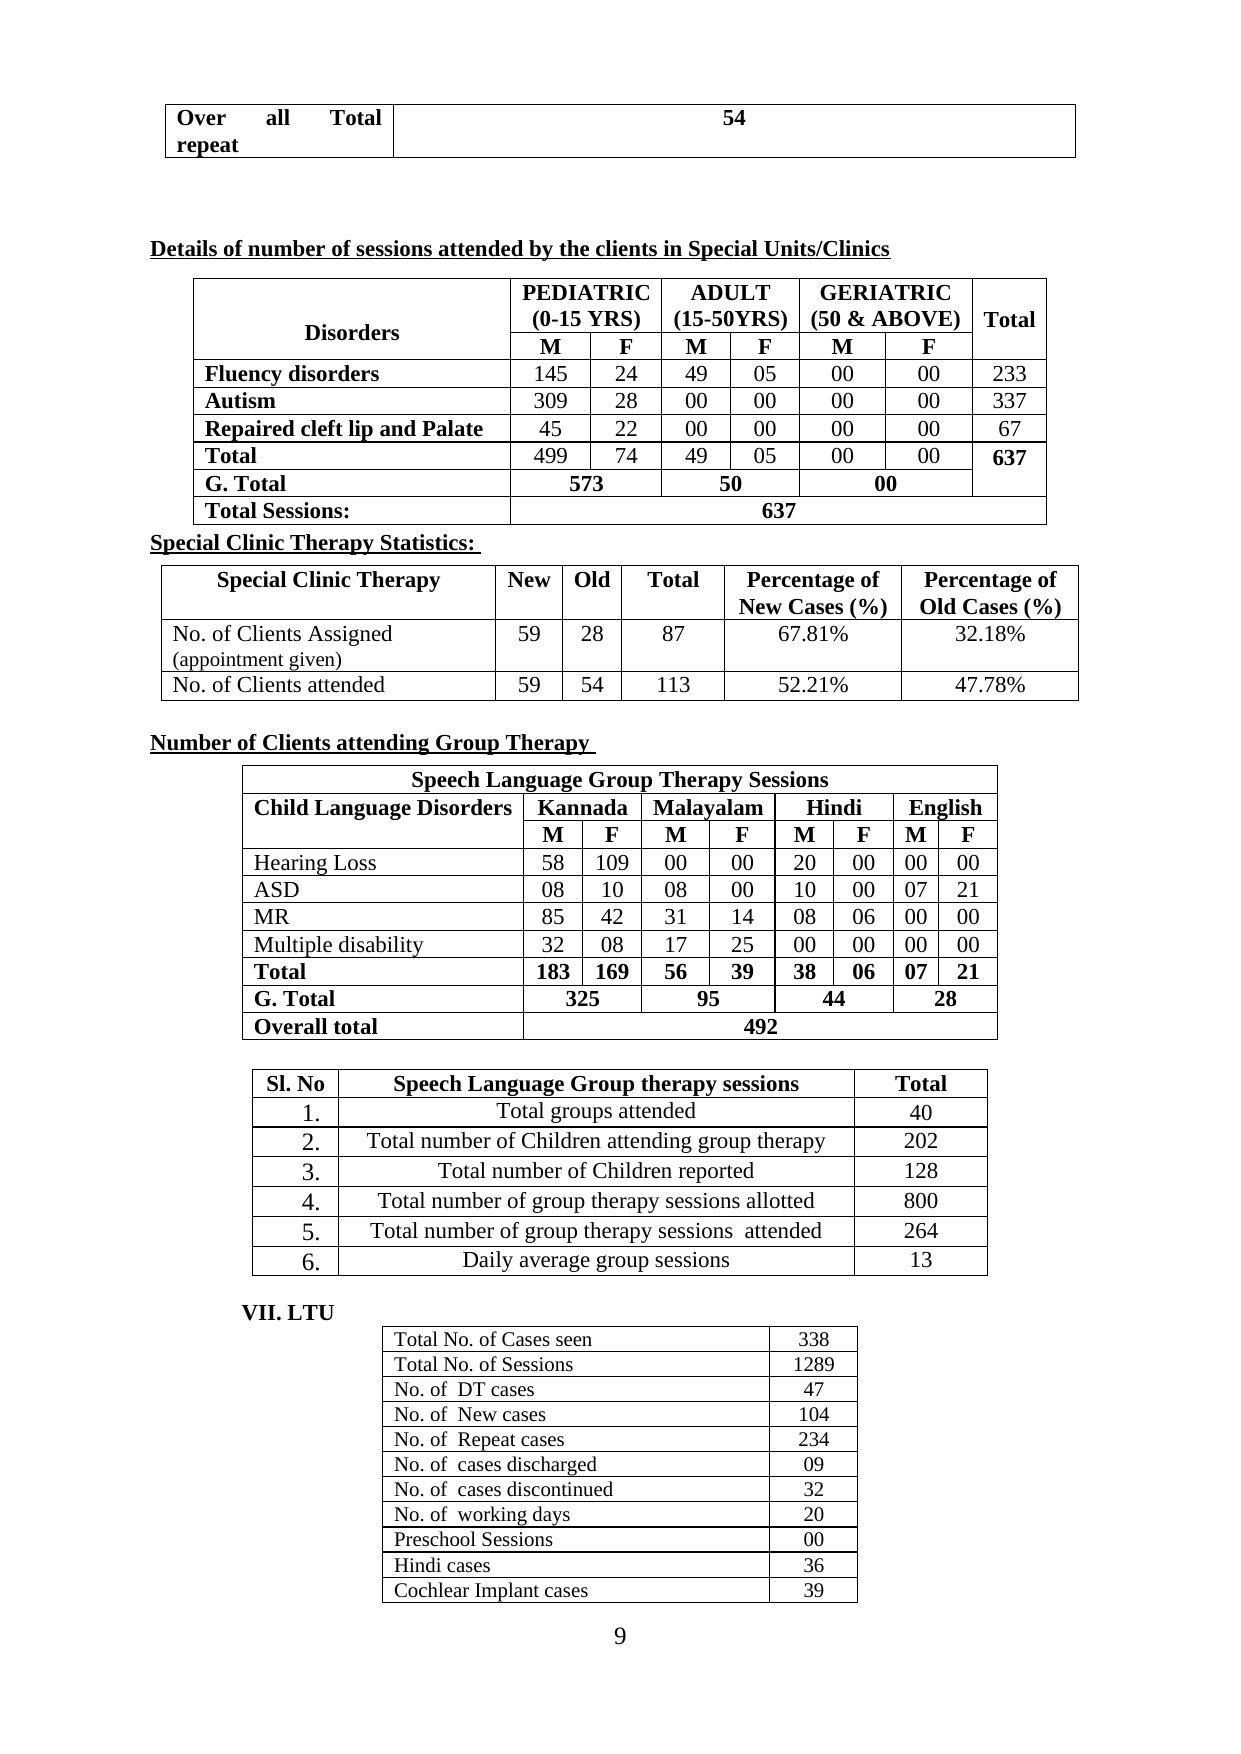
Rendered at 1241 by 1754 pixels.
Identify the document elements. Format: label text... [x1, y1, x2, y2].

table_cell 87 [622, 620, 724, 671]
table_cell G. Total [194, 470, 510, 496]
table_cell 10 [776, 876, 833, 902]
table_header Percentage of Old Cases (%) [902, 566, 1078, 619]
table_header Disorders [194, 279, 510, 359]
table_header Speech Language Group therapy sessions [339, 1070, 854, 1097]
table_cell 50 [662, 470, 799, 496]
table_cell 32 [770, 1477, 857, 1501]
table_cell 00 [800, 470, 972, 496]
table_cell 00 [886, 388, 972, 414]
table_cell 40 [855, 1098, 987, 1126]
table_cell 17 [642, 931, 709, 957]
table_header GERIATRIC (50 & ABOVE) [800, 279, 972, 332]
table_cell M [524, 821, 582, 847]
table_cell 07 [894, 958, 938, 984]
table_cell 337 [973, 388, 1046, 414]
table_cell 67 [973, 415, 1046, 441]
table_header Sl. No [253, 1070, 338, 1097]
table_header Old [563, 566, 621, 619]
table_cell F [834, 821, 893, 847]
table_cell M [894, 821, 938, 847]
table_cell 00 [834, 931, 893, 957]
table_cell Total groups attended [339, 1098, 854, 1126]
table_cell 2 [253, 1128, 338, 1156]
table_cell 31 [642, 903, 709, 930]
table_cell F [583, 821, 641, 847]
table_cell 09 [770, 1452, 857, 1476]
table_cell 08 [776, 903, 833, 930]
table_cell M [776, 821, 833, 847]
table_cell 08 [583, 931, 641, 957]
table_cell M [642, 821, 709, 847]
table_cell 00 [710, 876, 774, 902]
table_cell No. of New cases [383, 1402, 769, 1426]
table_cell 42 [583, 903, 641, 930]
table_cell Autism [194, 388, 510, 414]
table_cell Total No. of Sessions [383, 1352, 769, 1376]
table_cell 3 [253, 1157, 338, 1186]
table_cell 00 [770, 1528, 857, 1551]
table_cell F [710, 821, 774, 847]
table_cell 45 [511, 415, 590, 441]
table_cell 08 [642, 876, 709, 902]
table_cell Repaired cleft lip and Palate [194, 415, 510, 441]
table_cell 32.18% [902, 620, 1078, 671]
table_cell 00 [939, 849, 997, 875]
table_cell 21 [939, 958, 997, 984]
table_cell Hearing Loss [243, 849, 523, 875]
table_cell 113 [622, 672, 724, 700]
table_cell 1 [253, 1098, 338, 1126]
table_header Total [622, 566, 724, 619]
table_cell 00 [800, 360, 885, 387]
table_cell Child Language Disorders [243, 794, 523, 847]
table_cell 32 [524, 931, 582, 957]
table_cell No. of DT cases [383, 1377, 769, 1401]
table_cell 6 [253, 1247, 338, 1275]
table_cell ASD [243, 876, 523, 902]
table_header 338 [770, 1327, 857, 1351]
text Number of Clients attending Group Therapy [150, 729, 1090, 756]
table_header New [496, 566, 562, 619]
table_cell Total number of group therapy sessions allotted [339, 1187, 854, 1216]
table_cell 05 [731, 443, 799, 469]
table_cell F [939, 821, 997, 847]
table_cell No. of Clients Assigned (appointment given) [162, 620, 495, 671]
table_cell Multiple disability [243, 931, 523, 957]
table_cell 47 [770, 1377, 857, 1401]
table_cell No. of Clients attended [162, 672, 495, 700]
text VII. LTU [150, 1299, 1090, 1326]
table_cell 234 [770, 1427, 857, 1451]
table_cell 183 [524, 958, 582, 984]
table_cell 08 [524, 876, 582, 902]
table_cell F [731, 333, 799, 359]
table_cell 128 [855, 1157, 987, 1186]
table_cell 00 [894, 903, 938, 930]
table_cell Hindi cases [383, 1553, 769, 1577]
table_cell Total [194, 443, 510, 469]
table_cell 54 [563, 672, 621, 700]
table_header Percentage of New Cases (%) [725, 566, 901, 619]
table_cell 00 [834, 876, 893, 902]
table_cell 637 [511, 497, 1046, 523]
table_cell Total Sessions: [194, 497, 510, 523]
table_cell 800 [855, 1187, 987, 1216]
table_cell Malayalam [642, 794, 774, 820]
table_cell 492 [524, 1013, 997, 1039]
table_cell 10 [583, 876, 641, 902]
table_cell Over all Total repeat [166, 105, 393, 157]
table_cell 00 [886, 443, 972, 469]
table_cell 00 [662, 415, 730, 441]
table_cell 169 [583, 958, 641, 984]
table_cell M [511, 333, 590, 359]
table_cell 13 [855, 1247, 987, 1275]
table_cell 499 [511, 443, 590, 469]
table_cell 52.21% [725, 672, 901, 700]
table_cell 00 [731, 415, 799, 441]
table_cell F [591, 333, 661, 359]
table_cell 00 [731, 388, 799, 414]
table_cell 54 [394, 105, 1075, 157]
table_cell 14 [710, 903, 774, 930]
table_header Speech Language Group Therapy Sessions [243, 766, 997, 793]
table_cell Kannada [524, 794, 641, 820]
table_cell 00 [939, 903, 997, 930]
table_cell 67.81% [725, 620, 901, 671]
table_cell No. of cases discharged [383, 1452, 769, 1476]
table_cell No. of working days [383, 1502, 769, 1526]
table_header ADULT (15-50YRS) [662, 279, 799, 332]
table_cell 00 [894, 849, 938, 875]
table_cell 104 [770, 1402, 857, 1426]
table_cell Overall total [243, 1013, 523, 1039]
table_cell Total number of Children reported [339, 1157, 854, 1186]
table_cell 00 [662, 388, 730, 414]
table_cell Fluency disorders [194, 360, 510, 387]
table_cell 264 [855, 1217, 987, 1246]
table_cell 24 [591, 360, 661, 387]
table_cell Total number of group therapy sessions attended [339, 1217, 854, 1246]
table_cell 85 [524, 903, 582, 930]
table_cell 06 [834, 958, 893, 984]
table_cell No. of cases discontinued [383, 1477, 769, 1501]
table_cell 637 [973, 443, 1046, 496]
table_cell 573 [511, 470, 661, 496]
table_cell 3 [253, 1187, 338, 1216]
table_cell 38 [776, 958, 833, 984]
table_cell 47.78% [902, 672, 1078, 700]
table_cell 145 [511, 360, 590, 387]
table_cell 109 [583, 849, 641, 875]
table_cell G. Total [243, 986, 523, 1012]
table_cell 1289 [770, 1352, 857, 1376]
table_cell 39 [770, 1578, 857, 1602]
table_cell 59 [496, 672, 562, 700]
table_cell 00 [834, 849, 893, 875]
table_cell 00 [886, 415, 972, 441]
table_cell 28 [894, 986, 997, 1012]
table_cell M [662, 333, 730, 359]
table_cell 00 [800, 415, 885, 441]
table_cell English [894, 794, 997, 820]
table_cell 28 [591, 388, 661, 414]
table_cell Daily average group sessions [339, 1247, 854, 1275]
text Special Clinic Therapy Statistics: [150, 529, 1090, 556]
table_cell 07 [894, 876, 938, 902]
table_cell 39 [710, 958, 774, 984]
table_cell 00 [710, 849, 774, 875]
table_header Total [973, 279, 1046, 359]
table_cell 05 [731, 360, 799, 387]
table_cell 233 [973, 360, 1046, 387]
table_cell 21 [939, 876, 997, 902]
table_cell Cochlear Implant cases [383, 1578, 769, 1602]
table_header Total [855, 1070, 987, 1097]
table_cell 20 [770, 1502, 857, 1526]
table_cell Hindi [776, 794, 893, 820]
table_cell F [886, 333, 972, 359]
table_cell 00 [886, 360, 972, 387]
table_cell 58 [524, 849, 582, 875]
table_cell 28 [563, 620, 621, 671]
table_cell 309 [511, 388, 590, 414]
table_cell No. of Repeat cases [383, 1427, 769, 1451]
table_cell 49 [662, 360, 730, 387]
table_cell 95 [642, 986, 774, 1012]
table_cell 00 [894, 931, 938, 957]
table_cell 56 [642, 958, 709, 984]
table_cell 36 [770, 1553, 857, 1577]
table_cell 22 [591, 415, 661, 441]
table_cell 00 [800, 388, 885, 414]
table_cell 20 [776, 849, 833, 875]
table_cell 00 [800, 443, 885, 469]
table_cell 4 [253, 1217, 338, 1246]
table_cell Total [243, 958, 523, 984]
table_cell Total number of Children attending group therapy [339, 1128, 854, 1156]
table_cell 325 [524, 986, 641, 1012]
text Details of number of sessions attended by the clients in Special Units/Clinics [150, 235, 1090, 261]
table_header PEDIATRIC (0-15 YRS) [511, 279, 661, 332]
table_cell 44 [776, 986, 893, 1012]
table_cell 00 [776, 931, 833, 957]
table_cell 74 [591, 443, 661, 469]
table_header Special Clinic Therapy [162, 566, 495, 619]
table_cell MR [243, 903, 523, 930]
table_cell Preschool Sessions [383, 1528, 769, 1551]
table_cell 25 [710, 931, 774, 957]
table_cell 00 [642, 849, 709, 875]
table_cell 59 [496, 620, 562, 671]
table_cell 06 [834, 903, 893, 930]
table_cell 00 [939, 931, 997, 957]
table_cell M [800, 333, 885, 359]
table_header Total No. of Cases seen [383, 1327, 769, 1351]
table_cell 202 [855, 1128, 987, 1156]
table_cell 49 [662, 443, 730, 469]
